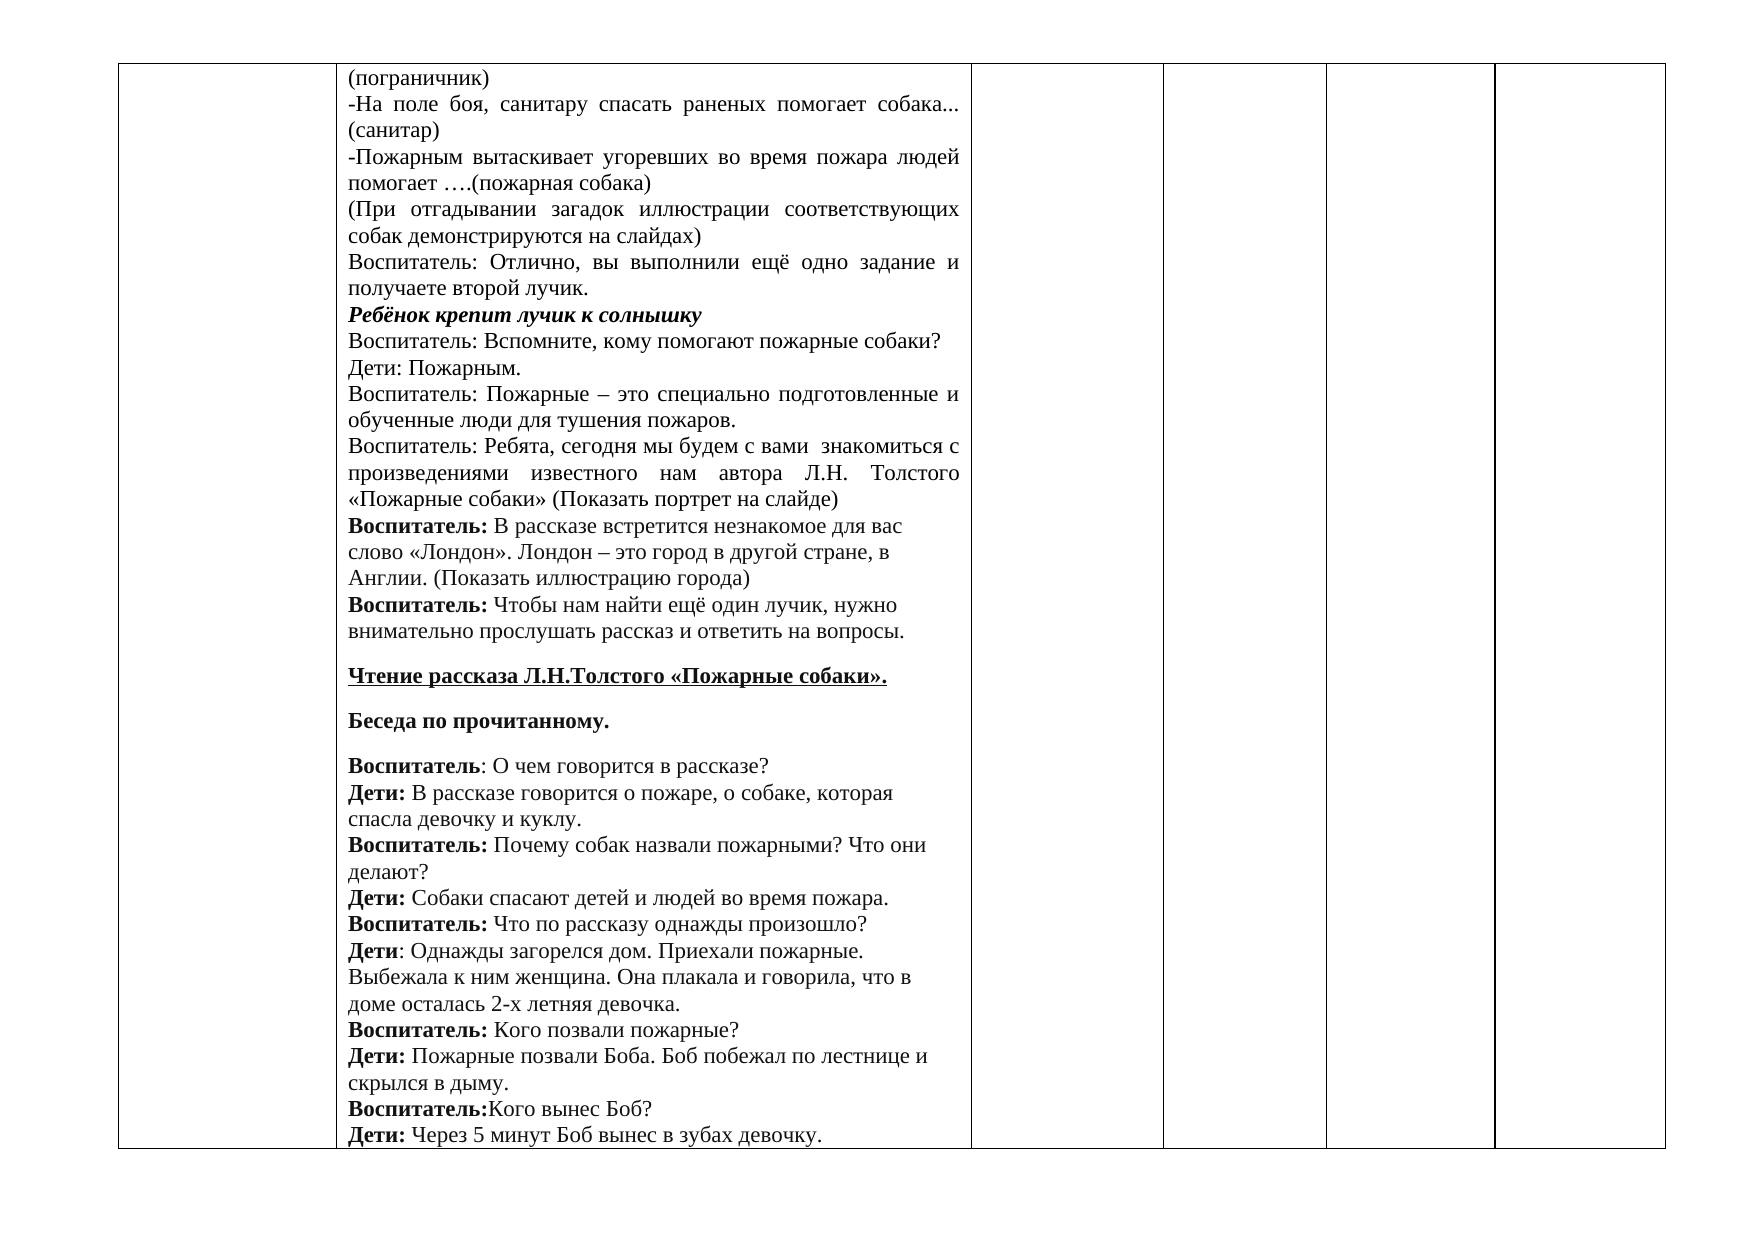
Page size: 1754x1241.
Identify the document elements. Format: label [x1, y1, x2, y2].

table_cell [1164, 64, 1326, 1148]
table_cell [1327, 64, 1494, 1148]
table_cell [119, 64, 336, 1148]
table_cell [1496, 64, 1665, 1148]
table_cell [972, 64, 1163, 1148]
table_cell [337, 64, 971, 1148]
